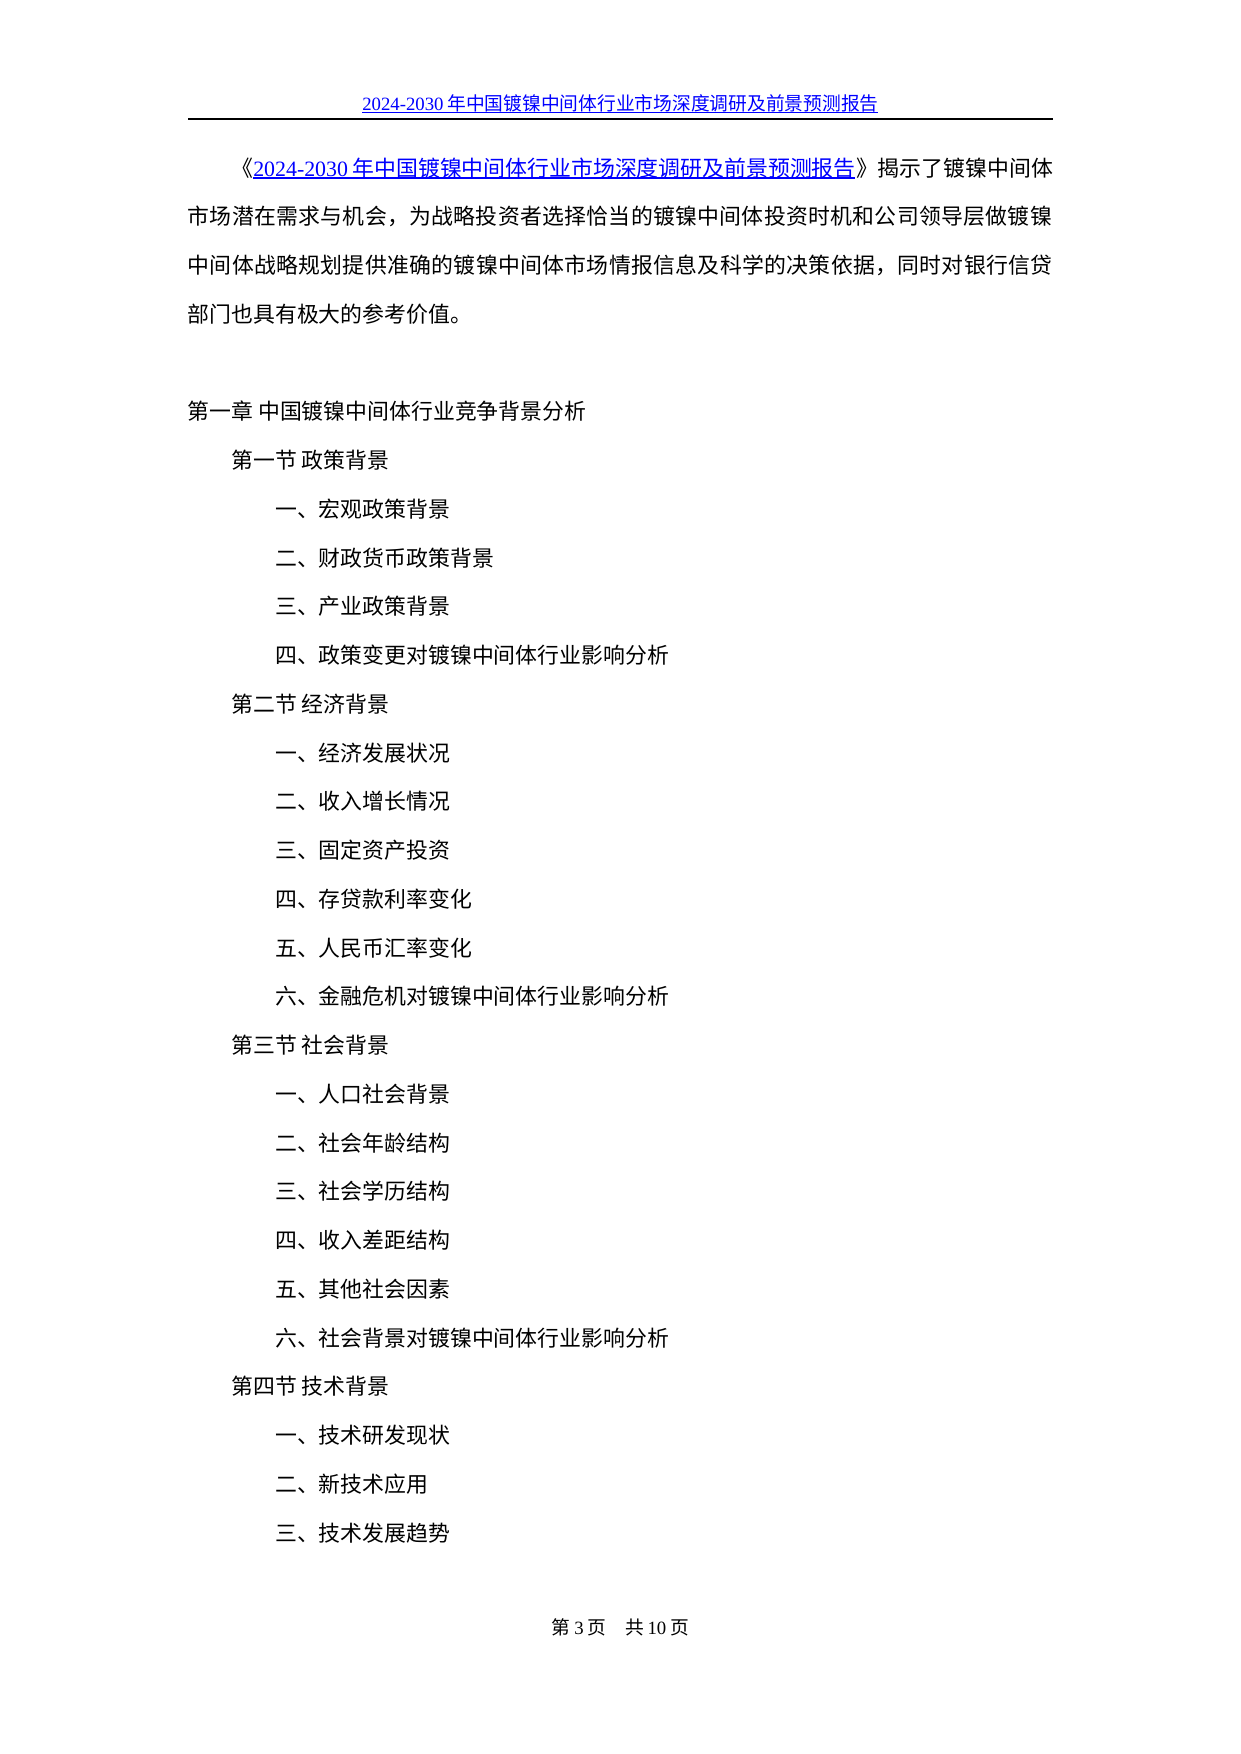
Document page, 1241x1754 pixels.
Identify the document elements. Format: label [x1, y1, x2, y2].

text [187, 150, 1053, 1548]
